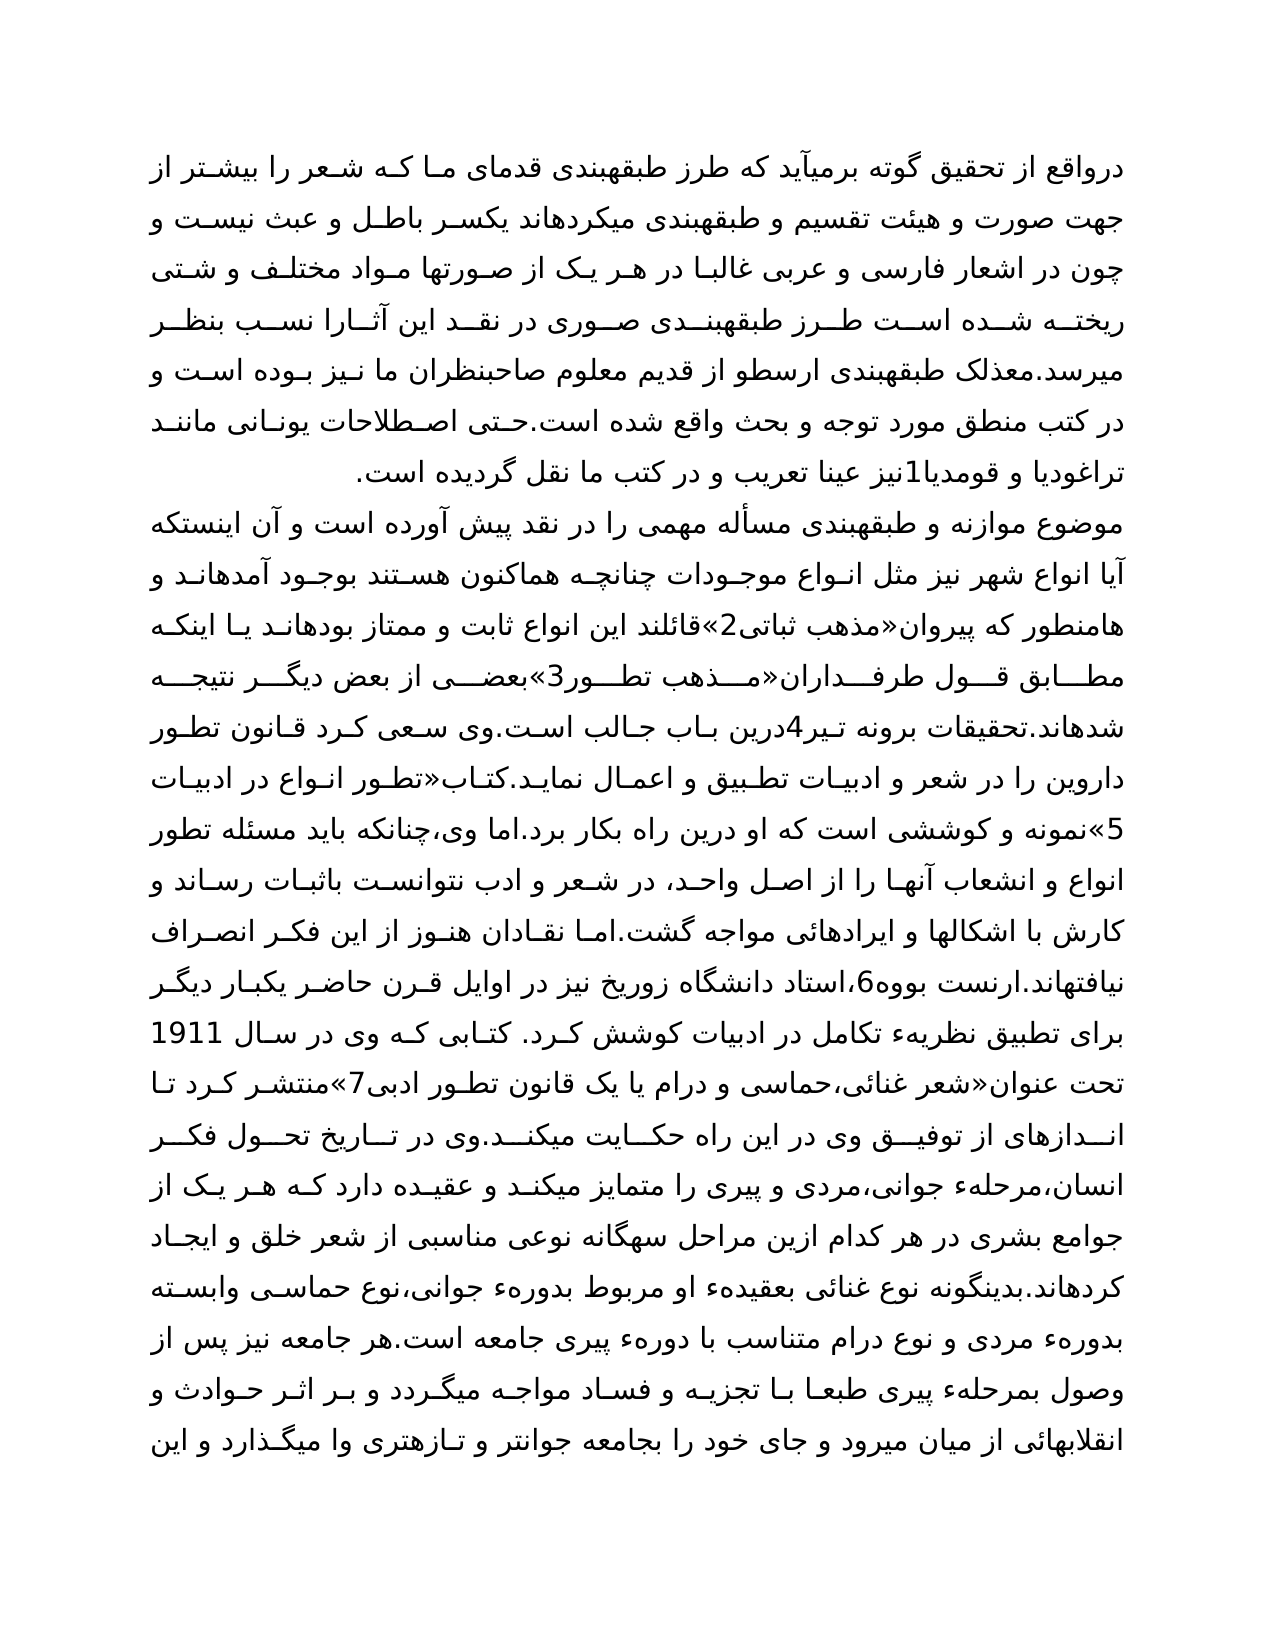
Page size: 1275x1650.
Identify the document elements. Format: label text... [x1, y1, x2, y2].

text درواقع از تحقیق گوته برمی‏آید که طرز طبقه‏بندی قدمای ما که شعر را بیشتر از جهت صورت و هیئت تقسیم و طبقه‏بندی میکرده‏اند یکسر باطل و عبث نیست و چون‏ در اشعار فارسی و عربی غالبا در هر یک از صورتها مواد مختلف و شتی ریخته شده است‏ طرز طبقه‏بندی صوری در نقد این آثارا نسب بنظر میرسد.معذلک طبقه‏بندی ارسطو از قدیم معلوم صاحبنظران ما نیز بوده است و در کتب منطق مورد توجه و بحث واقع شده‏ است.حتی اصطلاحات یونانی مانند تراغودیا و قومدیا1نیز عینا تعریب و در کتب‏ ما نقل گردیده است. [150, 150, 1125, 489]
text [150, 507, 1125, 1457]
